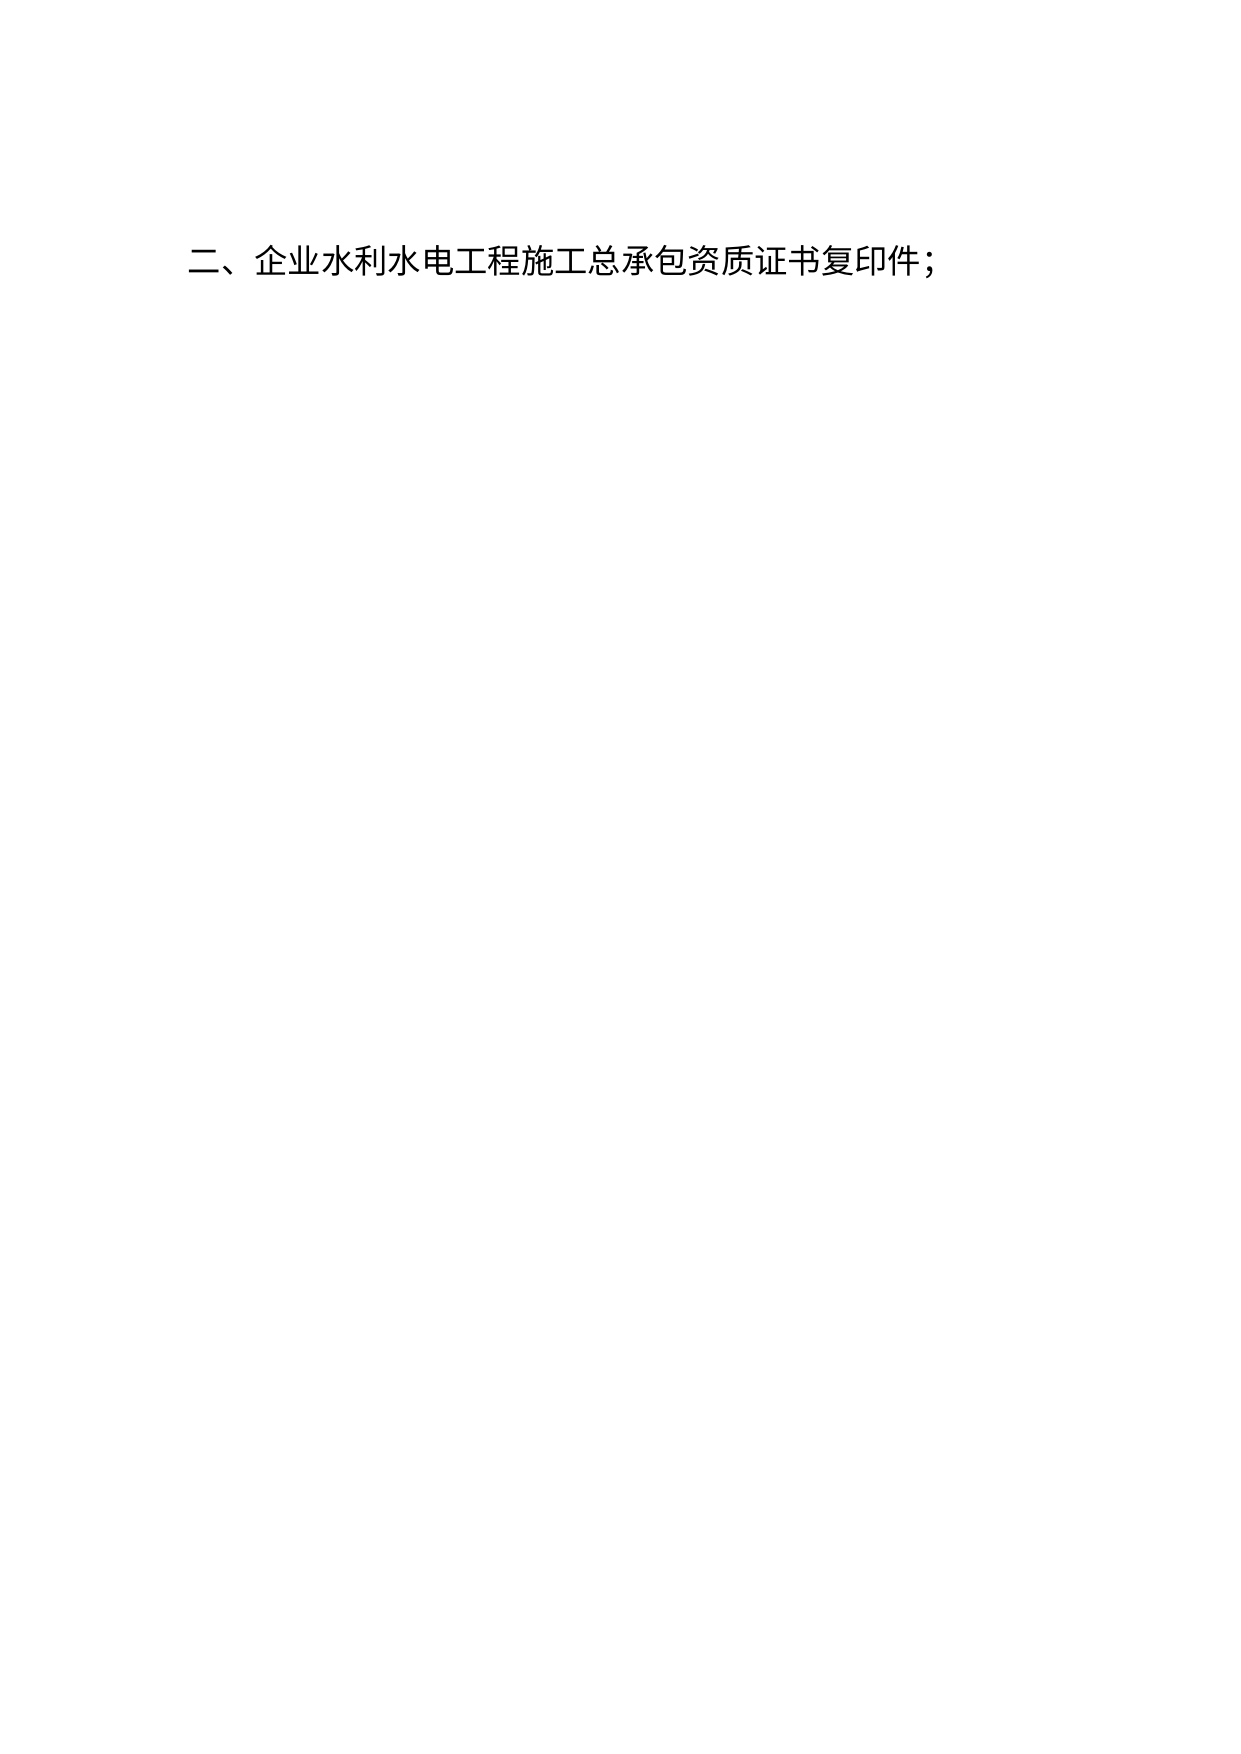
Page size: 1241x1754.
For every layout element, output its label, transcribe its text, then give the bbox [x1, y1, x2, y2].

text 二、企业水利水电工程施工总承包资质证书复印件； [187, 227, 1053, 292]
